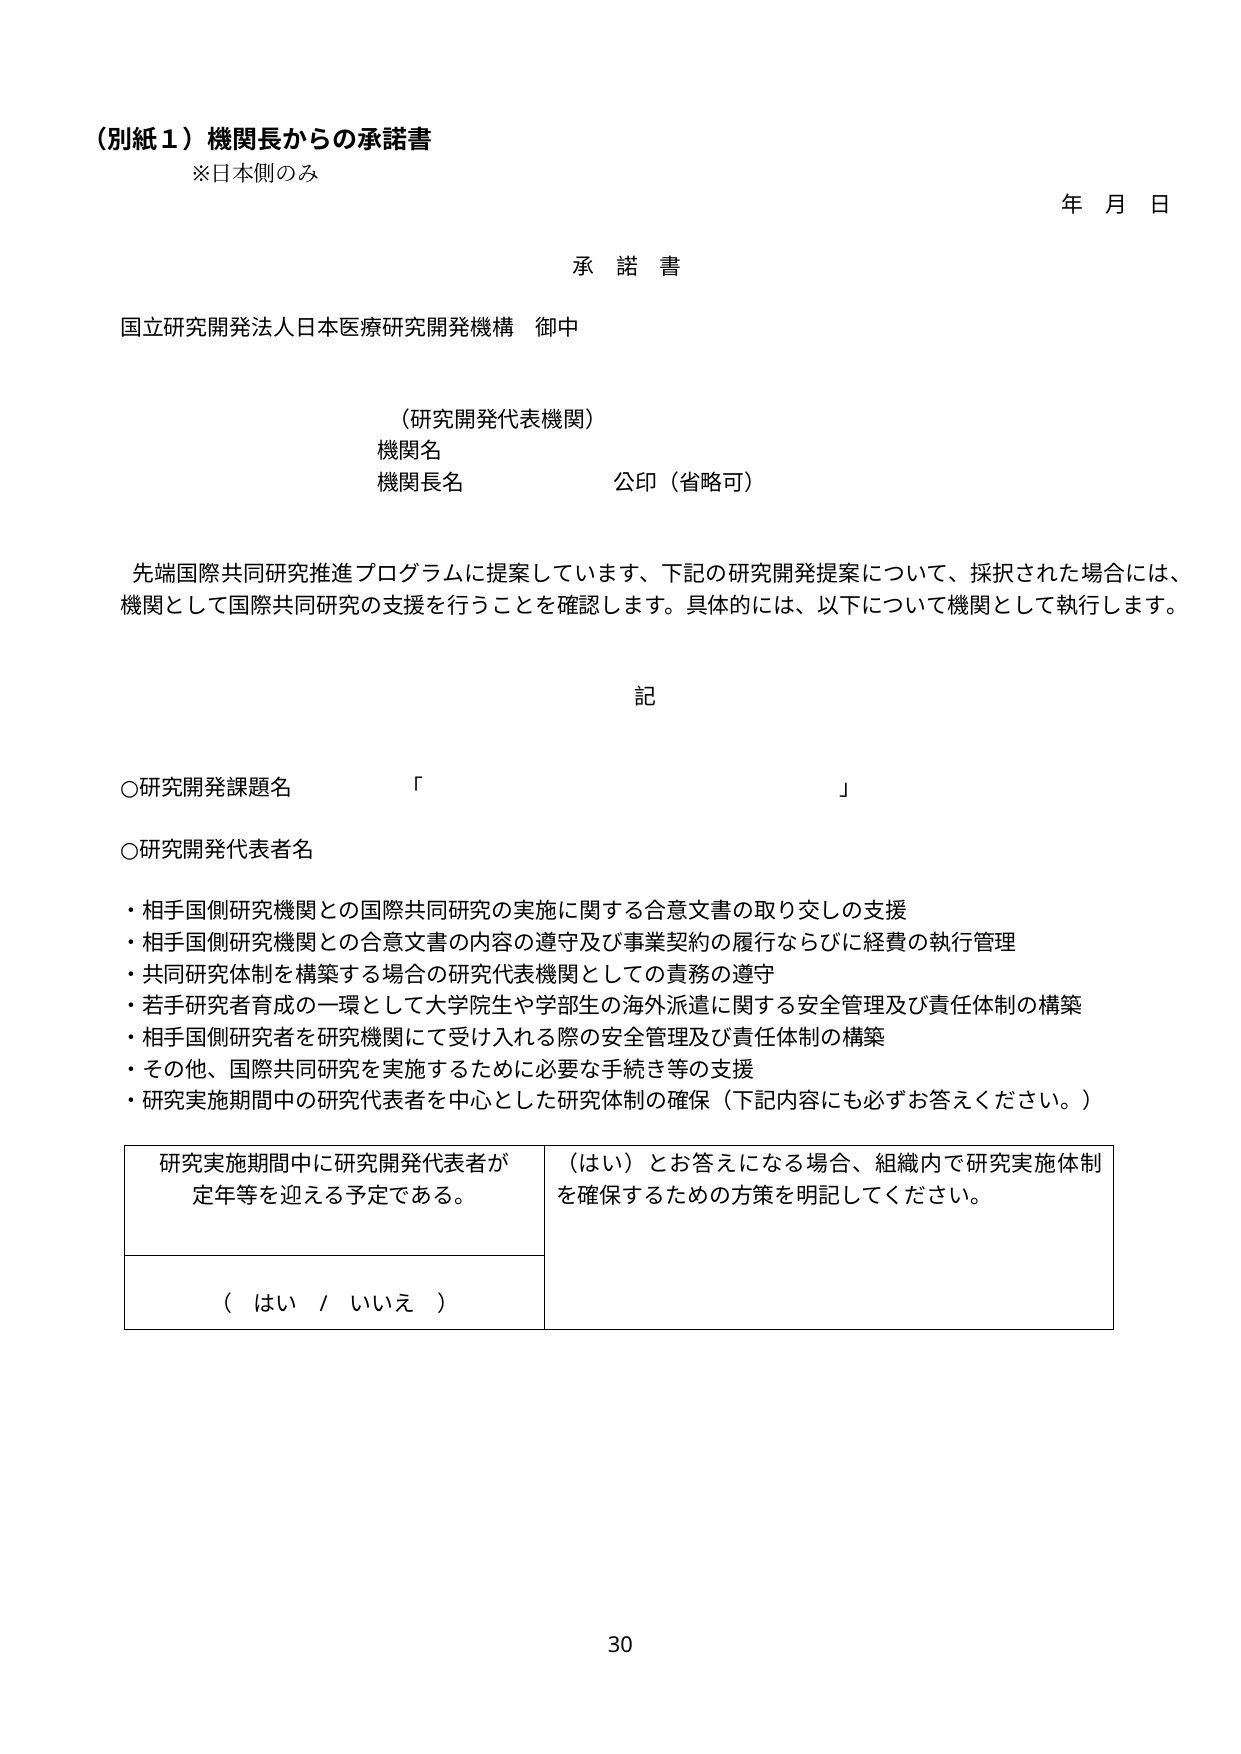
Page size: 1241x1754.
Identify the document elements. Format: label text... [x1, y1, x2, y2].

text ・研究実施期間中の研究代表者を中心とした研究体制の確保（下記内容にも必ずお答えください。） [120, 1083, 1171, 1115]
text ・相手国側研究機関との合意文書の内容の遵守及び事業契約の履行ならびに経費の執行管理 [120, 925, 1171, 957]
table_cell （ はい / いいえ ） [125, 1256, 544, 1329]
text 機関長名 公印（省略可） [120, 465, 1171, 497]
table_header 研究実施期間中に研究開発代表者が 定年等を迎える予定である。 [125, 1146, 544, 1255]
text ※日本側のみ [83, 156, 1157, 187]
text ・相手国側研究機関との国際共同研究の実施に関する合意文書の取り交しの支援 [120, 893, 1171, 925]
text 記 [120, 679, 1171, 711]
subtitle （別紙１）機関長からの承諾書 [83, 118, 1157, 156]
text 国立研究開発法人日本医療研究開発機構 御中 [120, 310, 1171, 342]
text ○研究開発課題名 「 」 [120, 770, 1171, 802]
text 年 月 日 [120, 187, 1171, 219]
text ・共同研究体制を構築する場合の研究代表機関としての責務の遵守 [120, 957, 1171, 988]
table_header （はい）とお答えになる場合、組織内で研究実施体制を確保するための方策を明記してください。 [545, 1146, 1113, 1329]
text ○研究開発代表者名 [120, 832, 1171, 864]
text 機関名 [120, 433, 1171, 465]
text ・その他、国際共同研究を実施するために必要な手続き等の支援 [120, 1052, 1171, 1083]
text （研究開発代表機関） [120, 402, 1171, 433]
text 先端国際共同研究推進プログラムに提案しています、下記の研究開発提案について、採択された場合には、機関として国際共同研究の支援を行うことを確認します。具体的には、以下について機関として執行します。 [120, 556, 1171, 619]
text 承 諾 書 [83, 249, 1171, 281]
text ・若手研究者育成の一環として大学院生や学部生の海外派遣に関する安全管理及び責任体制の構築 [120, 988, 1171, 1020]
text ・相手国側研究者を研究機関にて受け入れる際の安全管理及び責任体制の構築 [120, 1020, 1171, 1052]
